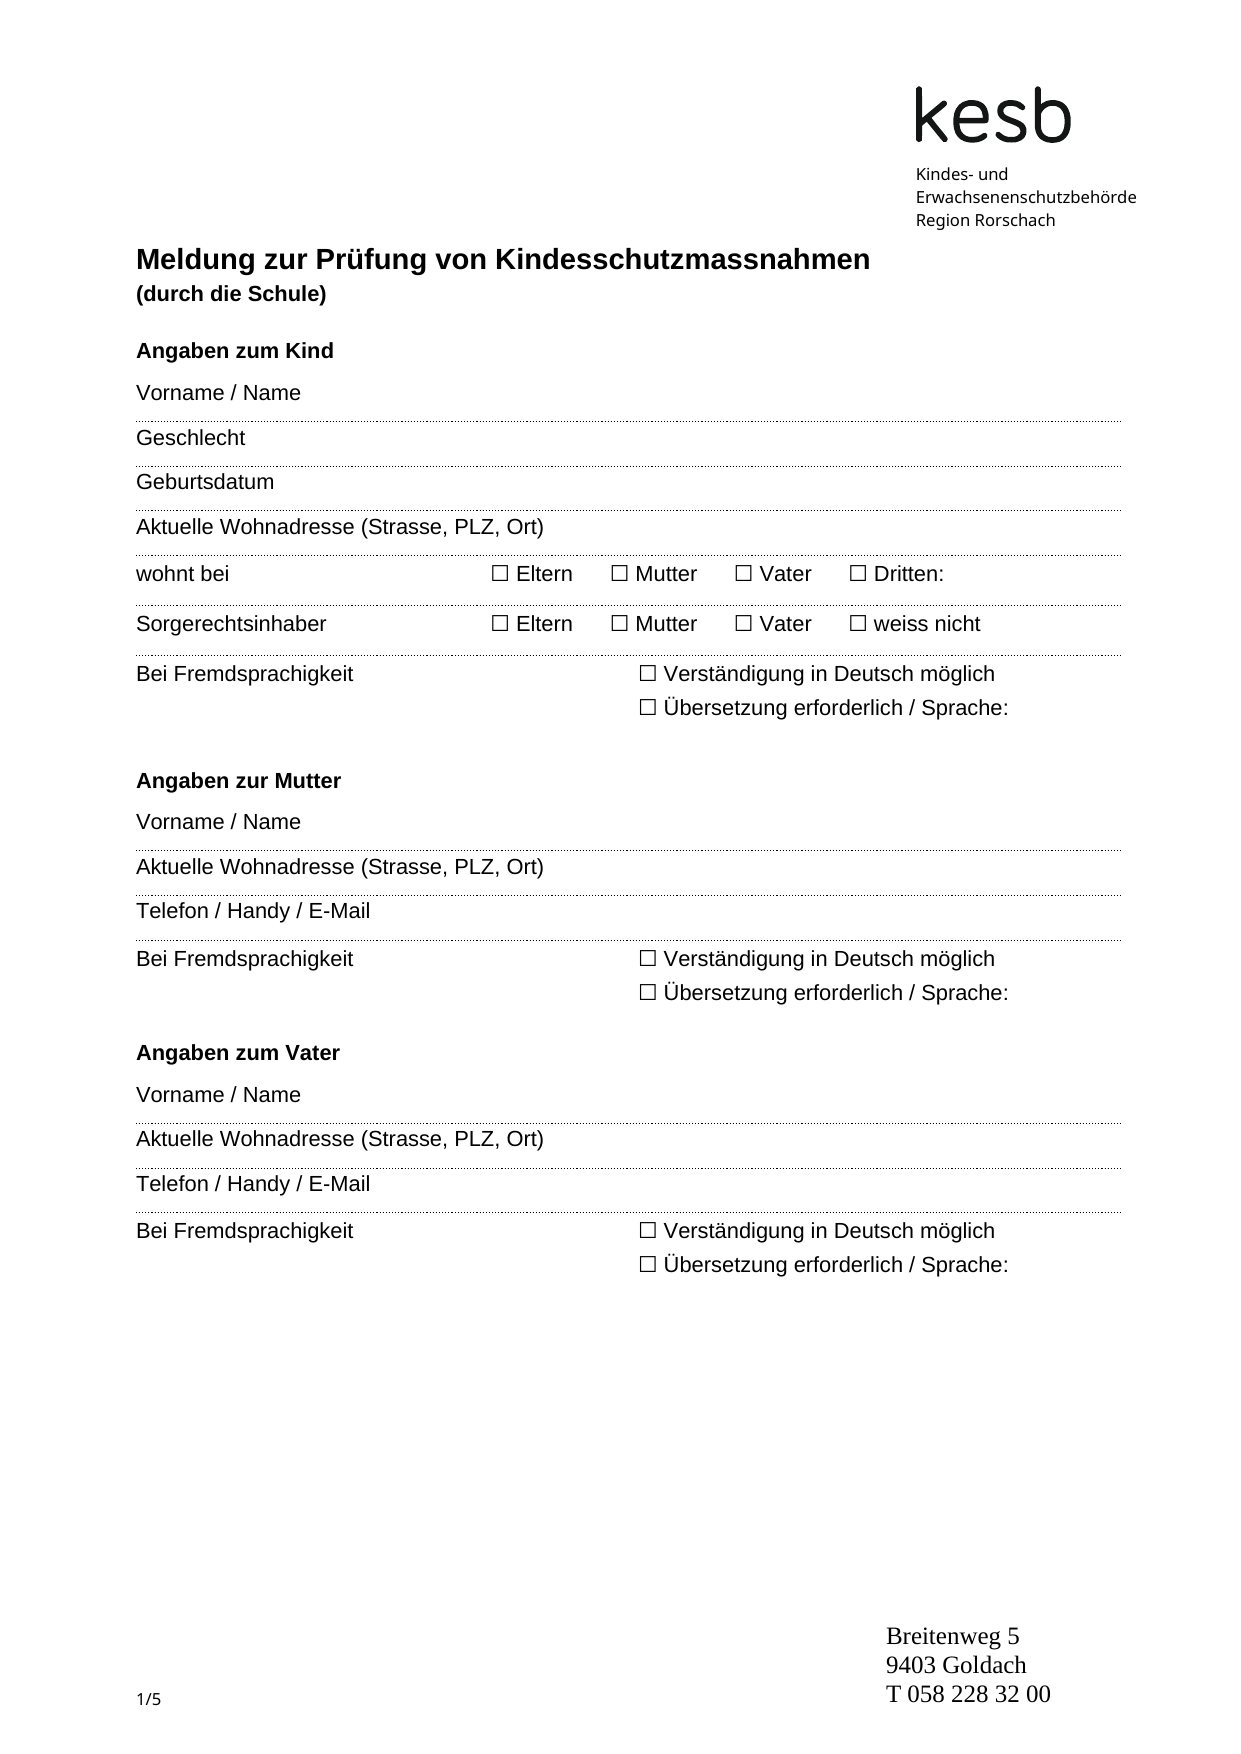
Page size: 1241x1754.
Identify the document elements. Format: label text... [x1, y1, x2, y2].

text Sorgerechtsinhaber ☐ Eltern ☐ Mutter ☐ Vater ☐ weiss nicht [136, 605, 1122, 638]
text Vorname / Name [136, 809, 1122, 834]
text Aktuelle Wohnadresse (Strasse, PLZ, Ort) [136, 510, 1122, 539]
text Aktuelle Wohnadresse (Strasse, PLZ, Ort) [136, 1123, 1122, 1151]
text Angaben zum Vater [136, 1040, 1122, 1065]
text Vorname / Name [136, 1081, 1122, 1107]
text Angaben zum Kind [136, 338, 1122, 363]
text Geschlecht [136, 421, 1122, 449]
text Geburtsdatum [136, 466, 1122, 494]
text Bei Fremdsprachigkeit Verständigung in Deutsch möglich [136, 1212, 1122, 1245]
text Telefon / Handy / E-Mail [136, 895, 1122, 923]
text Vorname / Name [136, 380, 1122, 405]
text ☐ Übersetzung erforderlich / Sprache: [136, 692, 1122, 722]
text Aktuelle Wohnadresse (Strasse, PLZ, Ort) [136, 850, 1122, 879]
text ☐ Übersetzung erforderlich / Sprache: [136, 977, 1122, 1007]
text ☐ Übersetzung erforderlich / Sprache: [136, 1249, 1122, 1279]
text Angaben zur Mutter [136, 767, 1122, 793]
text (durch die Schule) [136, 280, 1122, 306]
text wohnt bei ☐ Eltern ☐ Mutter ☐ Vater ☐ Dritten: [136, 555, 1122, 588]
text Bei Fremdsprachigkeit Verständigung in Deutsch möglich [136, 939, 1122, 972]
text Meldung zur Prüfung von Kindesschutzmassnahmen [136, 242, 1122, 275]
text Bei Fremdsprachigkeit Verständigung in Deutsch möglich [136, 654, 1122, 687]
text Telefon / Handy / E-Mail [136, 1167, 1122, 1196]
